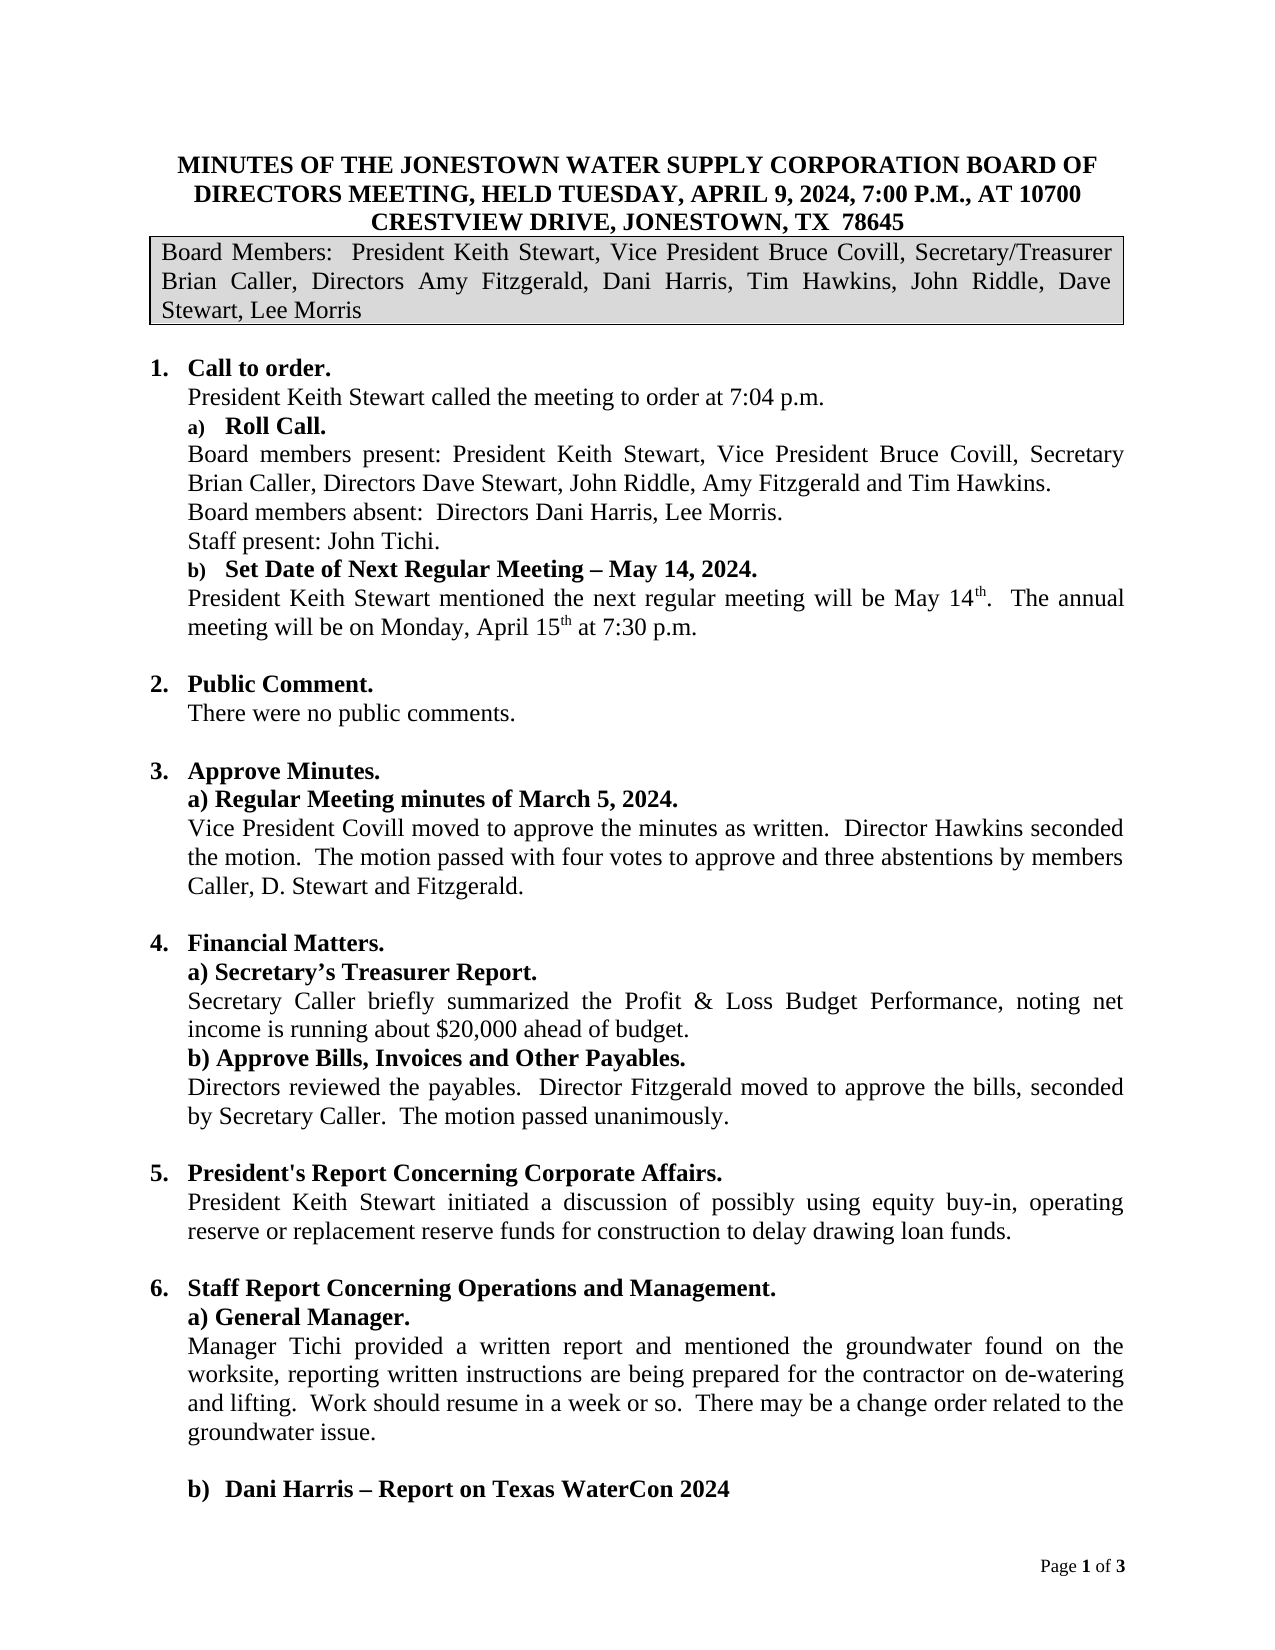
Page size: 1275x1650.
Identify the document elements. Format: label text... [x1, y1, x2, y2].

text Directors reviewed the payables. Director Fitzgerald moved to approve the bills, seconded by Secretary Caller. The motion passed unanimously. [187, 1072, 1125, 1129]
text Manager Tichi provided a written report and mentioned the groundwater found on the worksite, reporting written instructions are being prepared for the contractor on de-watering and lifting. Work should resume in a week or so. There may be a change order related to the groundwater issue. [187, 1331, 1125, 1446]
text Vice President Covill moved to approve the minutes as written. Director Hawkins seconded the motion. The motion passed with four votes to approve and three abstentions by members Caller, D. Stewart and Fitzgerald. [187, 813, 1125, 899]
text b) Approve Bills, Invoices and Other Payables. [150, 1043, 1125, 1072]
text MINUTES OF THE JONESTOWN WATER SUPPLY CORPORATION BOARD OF DIRECTORS MEETING, HELD TUESDAY, APRIL 9, 2024, 7:00 P.M., AT 10700 CRESTVIEW DRIVE, JONESTOWN, TX 78645 [150, 150, 1125, 236]
list Set Date of Next Regular Meeting – May 14, 2024. [187, 554, 1125, 583]
text Staff present: John Tichi. [187, 526, 1125, 554]
text a) Regular Meeting minutes of March 5, 2024. [150, 784, 1125, 813]
text 1. Call to order. [150, 353, 1125, 382]
text 6. Staff Report Concerning Operations and Management. [150, 1273, 1125, 1302]
list Dani Harris – Report on Texas WaterCon 2024 [187, 1474, 1125, 1503]
text Secretary Caller briefly summarized the Profit & Loss Budget Performance, noting net income is running about $20,000 ahead of budget. [187, 986, 1125, 1043]
text 2. Public Comment. [150, 669, 1125, 698]
text 3. Approve Minutes. [150, 756, 1125, 784]
text 4. Financial Matters. [150, 928, 1125, 957]
text Board members present: President Keith Stewart, Vice President Bruce Covill, Secretary Brian Caller, Directors Dave Stewart, John Riddle, Amy Fitzgerald and Tim Hawkins. [187, 439, 1125, 497]
text President Keith Stewart initiated a discussion of possibly using equity buy-in, operating reserve or replacement reserve funds for construction to delay drawing loan funds. [187, 1187, 1125, 1244]
text a) General Manager. [150, 1302, 1125, 1331]
table_header Board Members: President Keith Stewart, Vice President Bruce Covill, Secretary/Treasurer Brian Caller, Directors Amy Fitzgerald, Dani Harris, Tim Hawkins, John Riddle, Dave Stewart, Lee Morris [151, 237, 1123, 323]
text President Keith Stewart called the meeting to order at 7:04 p.m. [187, 382, 1125, 411]
text a) Secretary’s Treasurer Report. [150, 957, 1125, 986]
text Board members absent: Directors Dani Harris, Lee Morris. [187, 497, 1125, 526]
text President Keith Stewart mentioned the next regular meeting will be May 14th. The annual meeting will be on Monday, April 15th at 7:30 p.m. [187, 583, 1125, 641]
text 5. President's Report Concerning Corporate Affairs. [150, 1158, 1125, 1187]
list Roll Call. [187, 411, 1125, 439]
text There were no public comments. [150, 698, 1125, 727]
